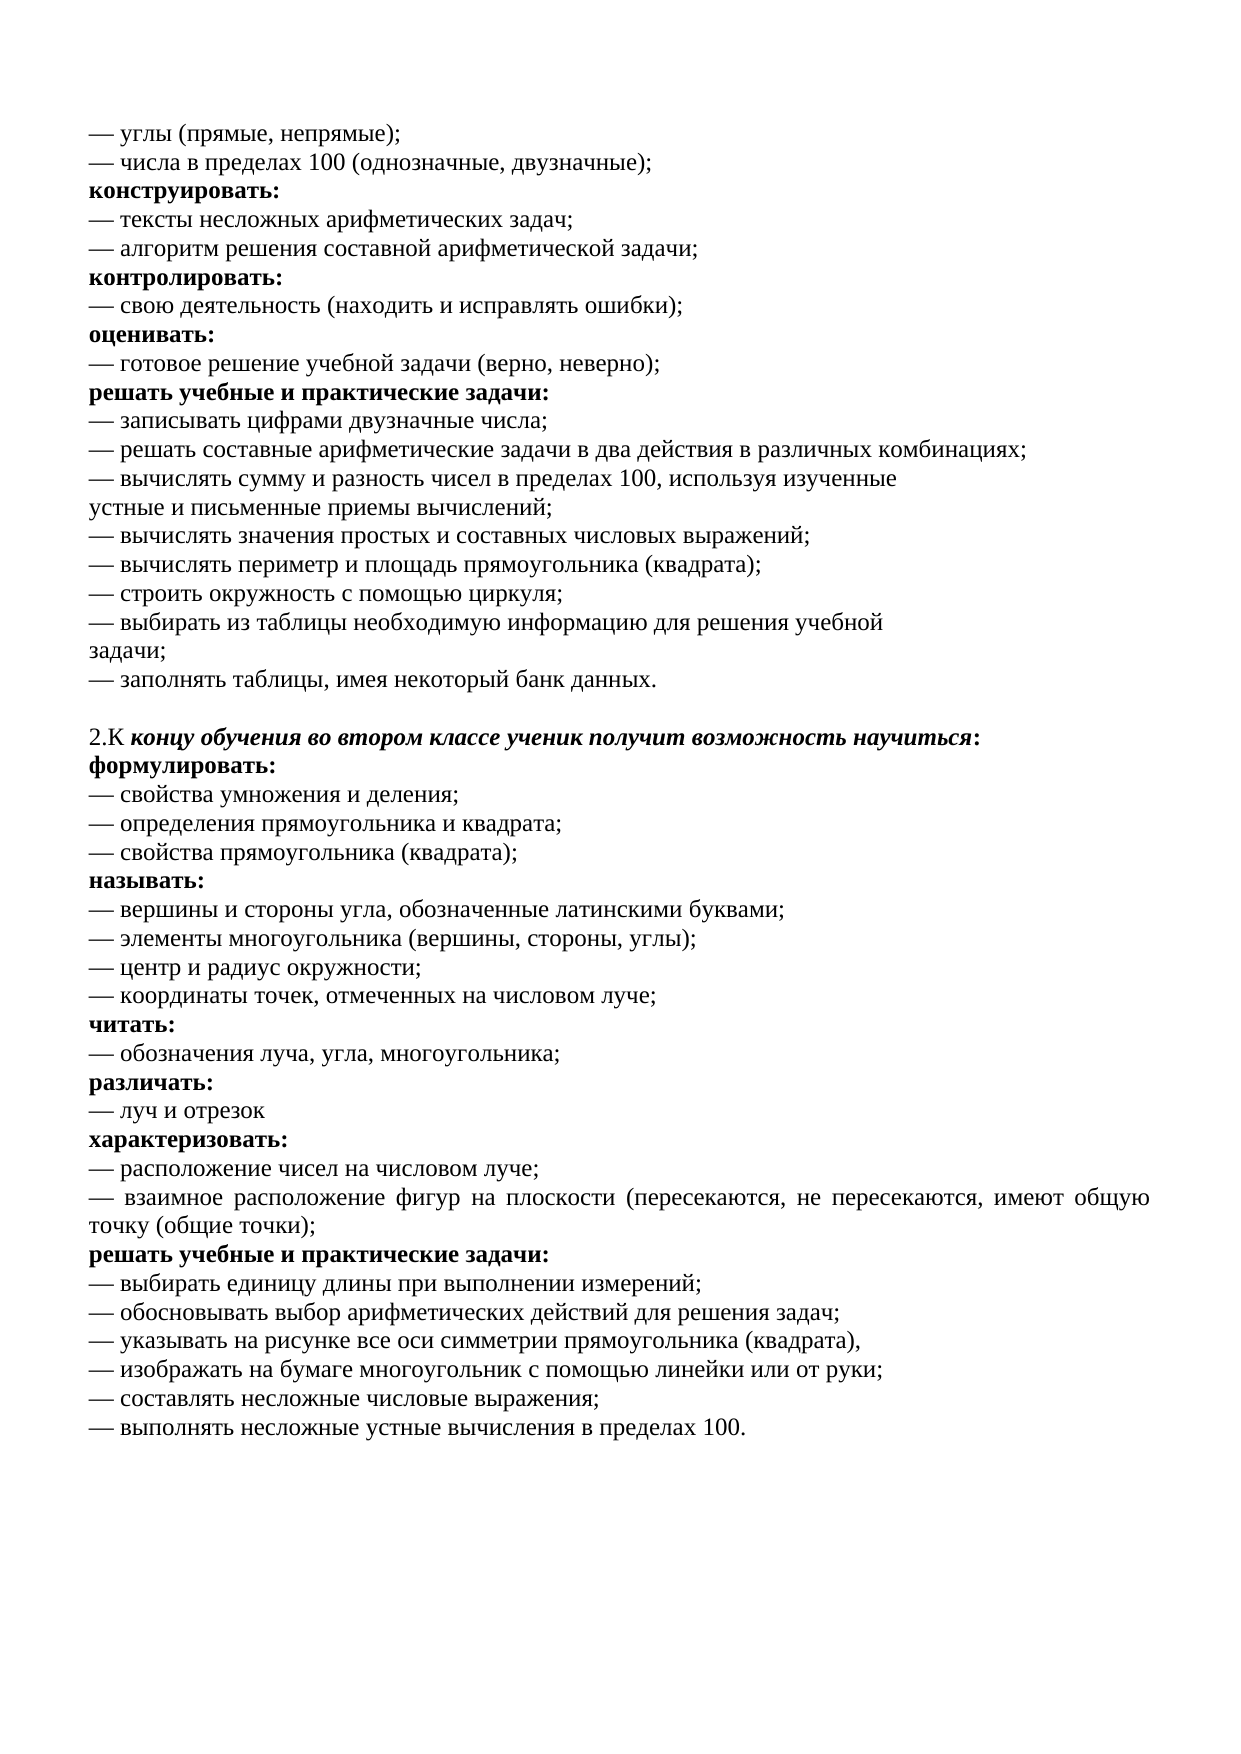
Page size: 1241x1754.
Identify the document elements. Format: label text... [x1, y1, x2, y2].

text — выполнять несложные устные вычисления в пределах 100. [89, 1412, 1152, 1441]
text задачи; [89, 636, 1152, 664]
text — координаты точек, отмеченных на числовом луче; [89, 981, 1152, 1009]
text — строить окружность с помощью циркуля; [89, 578, 1152, 607]
text — алгоритм решения составной арифметической задачи; [89, 233, 1152, 262]
text решать учебные и практические задачи: [89, 1239, 1152, 1268]
text — указывать на рисунке все оси симметрии прямоугольника (квадрата), [89, 1326, 1152, 1354]
text — заполнять таблицы, имея некоторый банк данных. [89, 664, 1152, 693]
text характеризовать: [89, 1124, 1152, 1153]
text конструировать: [89, 176, 1152, 204]
text — тексты несложных арифметических задач; [89, 204, 1152, 233]
text — элементы многоугольника (вершины, стороны, углы); [89, 923, 1152, 952]
text — обозначения луча, угла, многоугольника; [89, 1038, 1152, 1067]
text — взаимное расположение фигур на плоскости (пересекаются, не пересекаются, имеют общую точку (общие точки); [89, 1182, 1152, 1239]
text различать: [89, 1067, 1152, 1096]
text — числа в пределах 100 (однозначные, двузначные); [89, 147, 1152, 176]
text — готовое решение учебной задачи (верно, неверно); [89, 348, 1152, 377]
text — выбирать из таблицы необходимую информацию для решения учебной [89, 607, 1152, 636]
text — вычислять периметр и площадь прямоугольника (квадрата); [89, 549, 1152, 578]
text называть: [89, 866, 1152, 894]
text — луч и отрезок [89, 1096, 1152, 1124]
text решать учебные и практические задачи: [89, 377, 1152, 406]
text — решать составные арифметические задачи в два действия в различных комбинациях; [89, 434, 1152, 463]
text — составлять несложные числовые выражения; [89, 1383, 1152, 1412]
text — свойства умножения и деления; [89, 779, 1152, 808]
text — записывать цифрами двузначные числа; [89, 406, 1152, 434]
text — центр и радиус окружности; [89, 952, 1152, 981]
text — выбирать единицу длины при выполнении измерений; [89, 1268, 1152, 1297]
text — вершины и стороны угла, обозначенные латинскими буквами; [89, 894, 1152, 923]
text — определения прямоугольника и квадрата; [89, 808, 1152, 837]
text — вычислять сумму и разность чисел в пределах 100, используя изученные [89, 463, 1152, 492]
text — свойства прямоугольника (квадрата); [89, 837, 1152, 866]
text — свою деятельность (находить и исправлять ошибки); [89, 291, 1152, 319]
text — углы (прямые, непрямые); [89, 118, 1152, 147]
text — изображать на бумаге многоугольник с помощью линейки или от руки; [89, 1354, 1152, 1383]
text контролировать: [89, 262, 1152, 291]
text 2.К концу обучения во втором классе ученик получит возможность научиться: [89, 722, 1152, 751]
text формулировать: [89, 751, 1152, 779]
text устные и письменные приемы вычислений; [89, 492, 1152, 521]
text читать: [89, 1009, 1152, 1038]
text — обосновывать выбор арифметических действий для решения задач; [89, 1297, 1152, 1326]
text оценивать: [89, 319, 1152, 348]
text — вычислять значения простых и составных числовых выражений; [89, 521, 1152, 549]
text — расположение чисел на числовом луче; [89, 1153, 1152, 1182]
